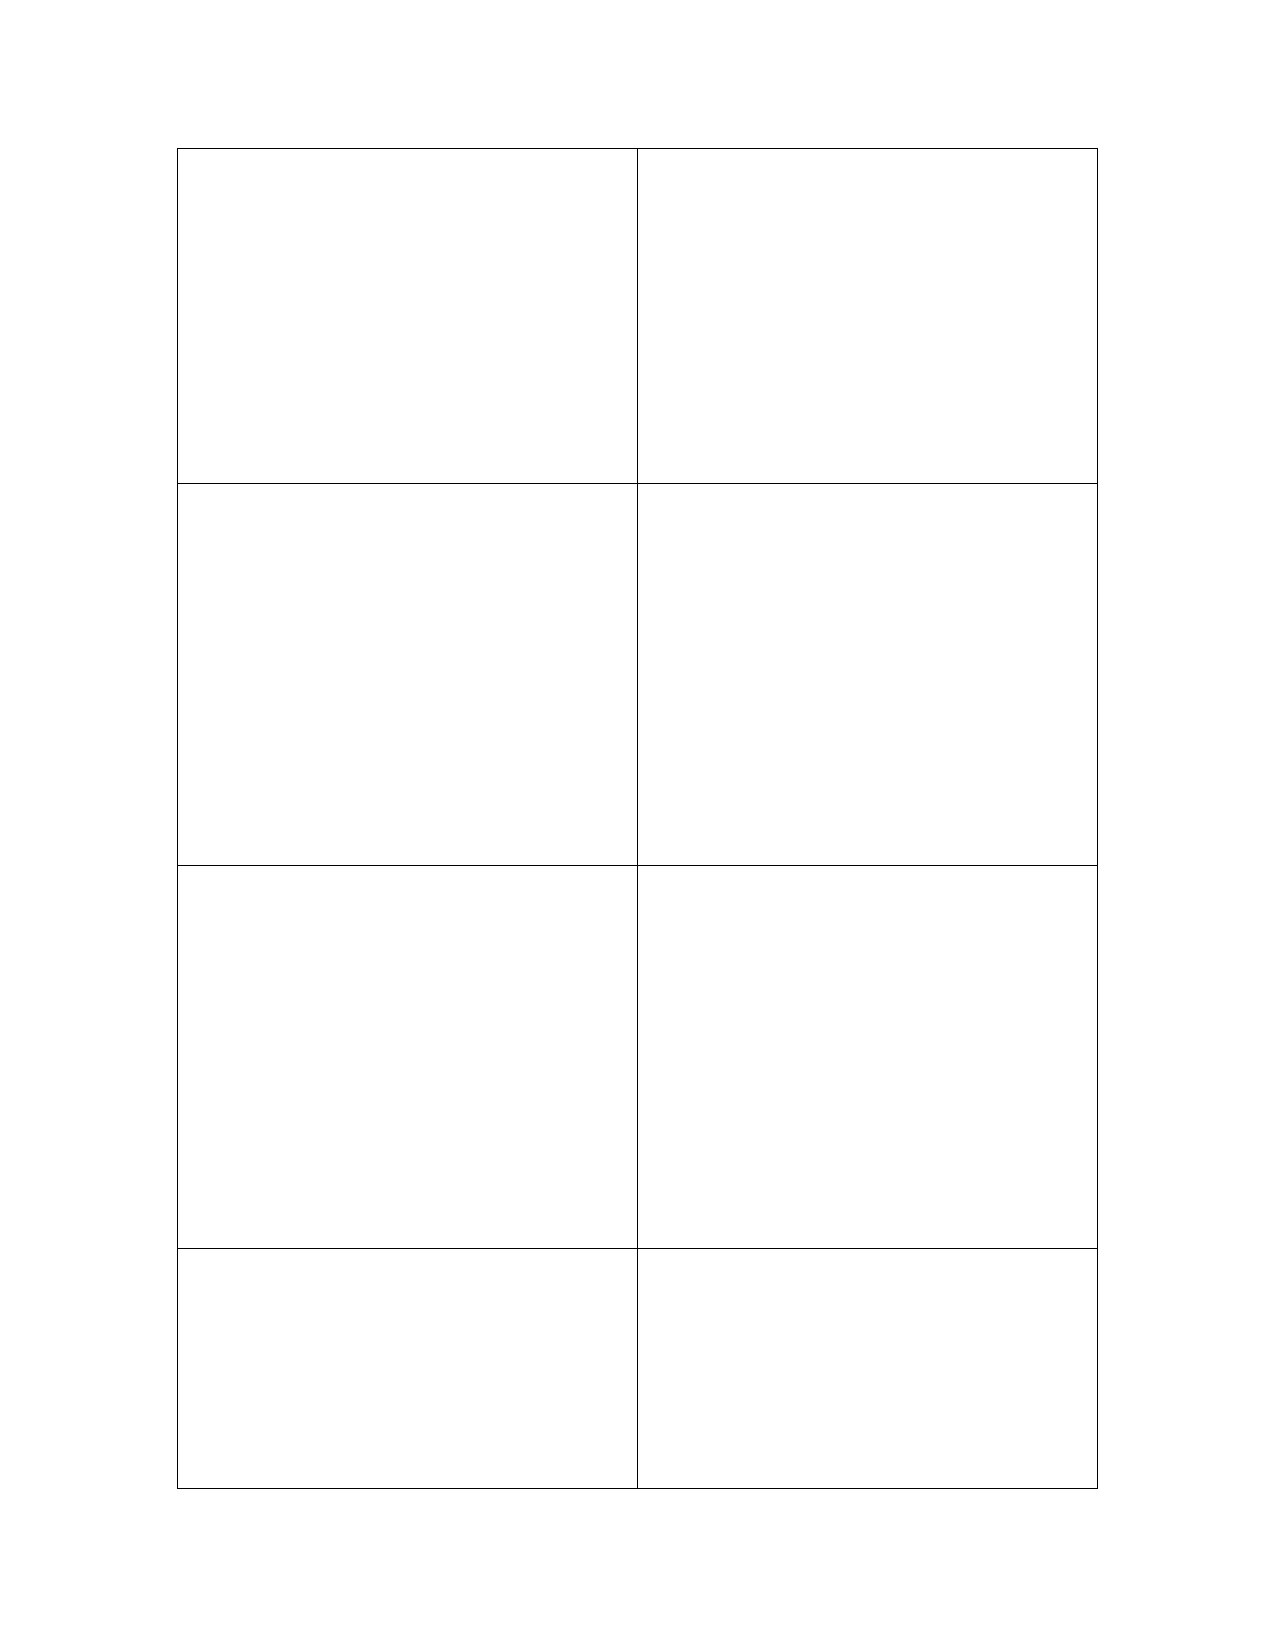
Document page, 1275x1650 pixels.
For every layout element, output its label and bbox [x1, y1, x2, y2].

table_cell [178, 1249, 637, 1488]
table_cell [178, 484, 637, 865]
table_cell [178, 866, 637, 1248]
table_cell [638, 149, 1097, 483]
table_cell [638, 1249, 1097, 1488]
table_cell [638, 866, 1097, 1248]
table_cell [178, 149, 637, 483]
table_cell [638, 484, 1097, 865]
